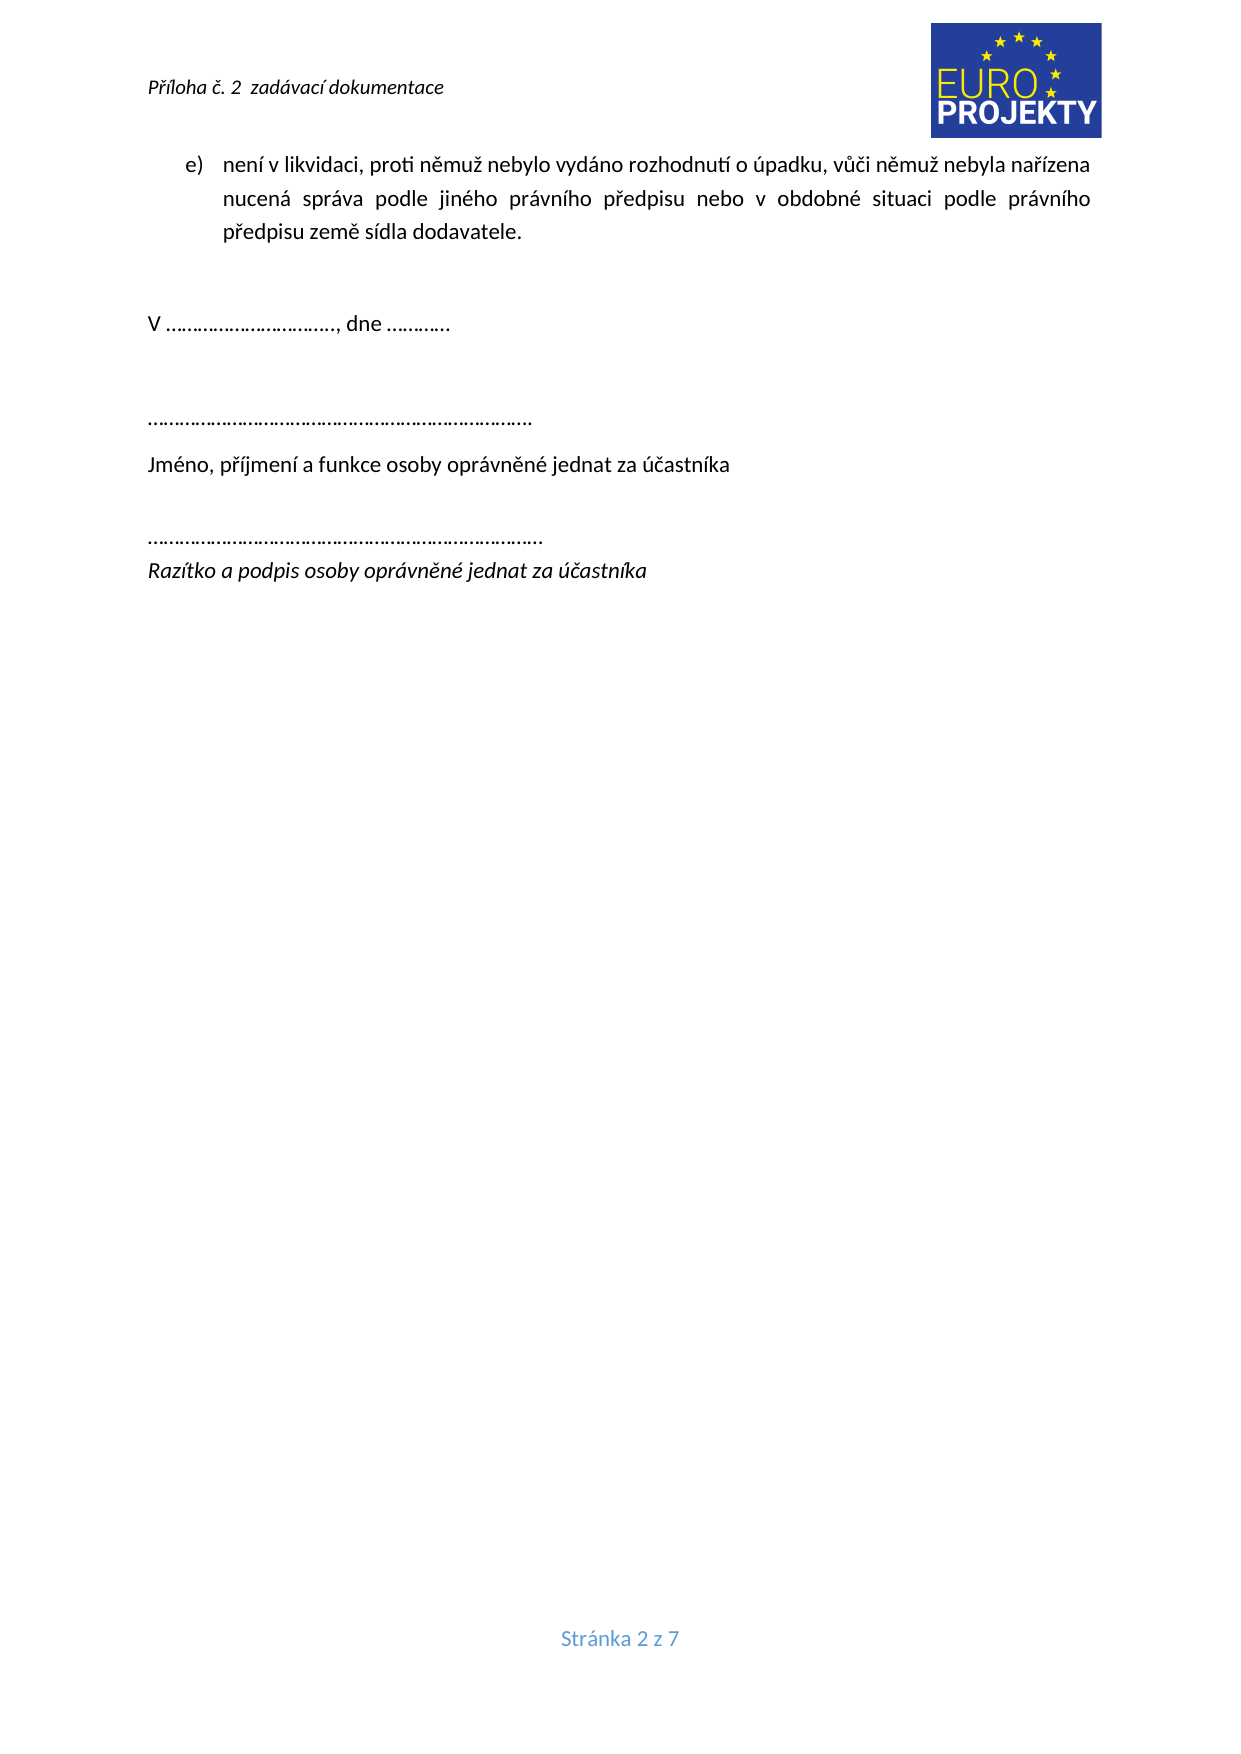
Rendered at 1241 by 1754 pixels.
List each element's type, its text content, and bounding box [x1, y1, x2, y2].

text V ………………………….., dne ………… [148, 309, 1092, 337]
text ………………………………………………………………… [148, 522, 1092, 550]
text ………………………………………………………………. [148, 403, 1092, 431]
list není v likvidaci, proti němuž nebylo vydáno rozhodnutí o úpadku, vůči němuž nebyla nařízena nucená správa podle jiného právního předpisu nebo v obdobné situaci podle právního předpisu země sídla dodavatele. [185, 150, 1092, 245]
picture [931, 23, 1102, 138]
text Jméno, příjmení a funkce osoby oprávněné jednat za účastníka [148, 450, 1092, 478]
text Razítko a podpis osoby oprávněné jednat za účastníka [148, 557, 1092, 584]
